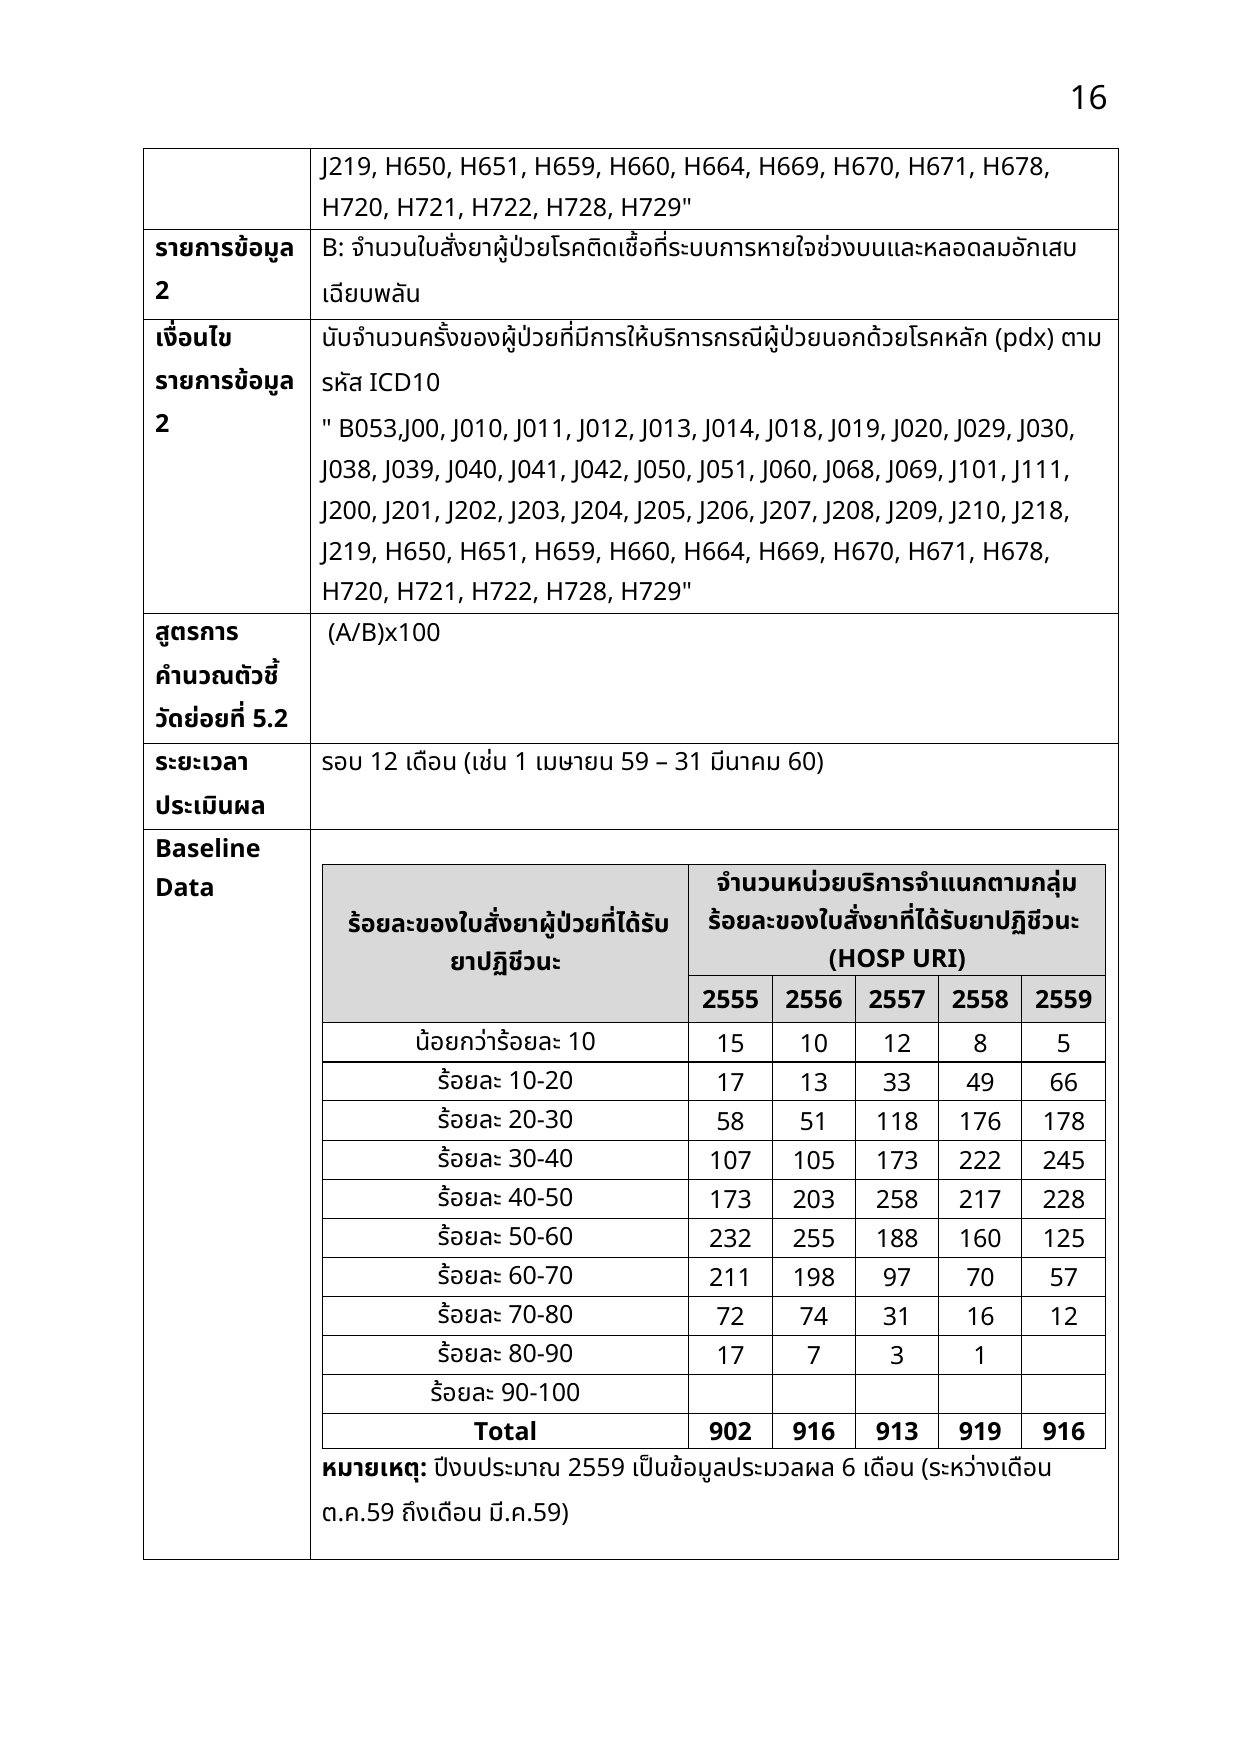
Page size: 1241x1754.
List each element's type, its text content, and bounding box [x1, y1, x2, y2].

table_cell รอบ 12 เดือน (เช่น 1 เมษายน 59 – 31 มีนาคม 60) [311, 744, 1118, 829]
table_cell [311, 149, 1118, 229]
table_cell B: จำนวนใบสั่งยาผู้ป่วยโรคติดเชื้อที่ระบบการหายใจช่วงบนและหลอดลมอักเสบเฉียบพลัน [311, 230, 1118, 318]
table_cell Baseline Data [144, 830, 310, 1559]
table_cell รายการข้อมูล 2 [144, 230, 310, 318]
table_cell (A/B)x100 [311, 614, 1118, 743]
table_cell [311, 830, 1118, 1559]
table_cell เงื่อนไขรายการข้อมูล 2 [144, 320, 310, 613]
table_cell นับจำนวนครั้งของผู้ป่วยที่มีการให้บริการกรณีผู้ป่วยนอกด้วยโรคหลัก (pdx) ตามรหัส ICD10 " B053,J00, J010, J011, J012, J013, J014, J018, J019, J020, J029, J030, J038, J039, J040, J041, J042, J050, J051, J060, J068, J069, J101, J111, J200, J201, J202, J203, J204, J205, J206, J207, J208, J209, J210, J218, J219, H650, H651, H659, H660, H664, H669, H670, H671, H678, H720, H721, H722, H728, H729" [311, 320, 1118, 613]
table_cell ระยะเวลาประเมินผล [144, 744, 310, 829]
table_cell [144, 149, 310, 229]
table_cell สูตรการคำนวณตัวชี้วัดย่อยที่ 5.2 [144, 614, 310, 743]
